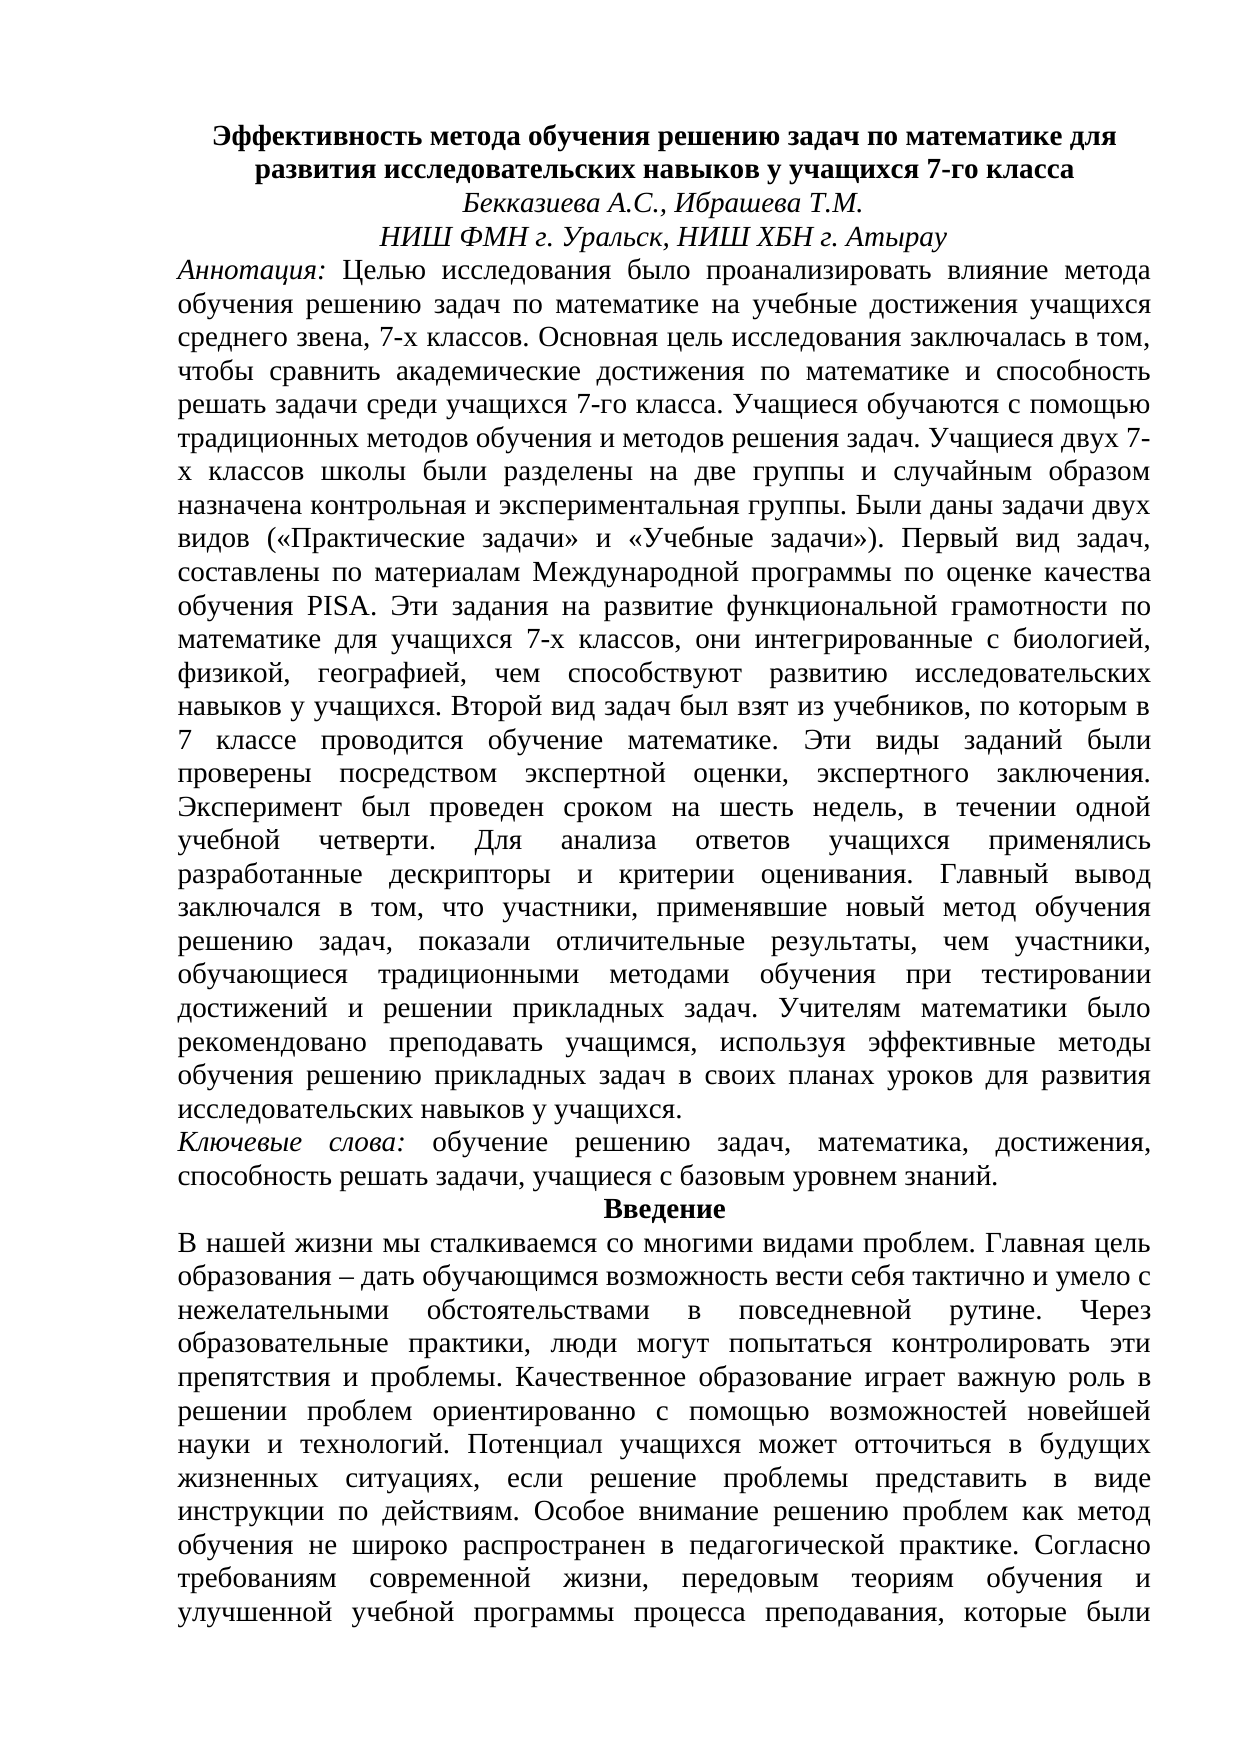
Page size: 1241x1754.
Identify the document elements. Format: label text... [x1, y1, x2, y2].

text Эффективность метода обучения решению задач по математике для развития исследовательских навыков у учащихся 7-го класса [177, 118, 1152, 185]
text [177, 1225, 1152, 1627]
text Ключевые слова: обучение решению задач, математика, достижения, способность решать задачи, учащиеся с базовым уровнем знаний. [177, 1124, 1152, 1191]
text Введение [177, 1191, 1152, 1225]
text Аннотация: Целью исследования было проанализировать влияние метода обучения решению задач по математике на учебные достижения учащихся среднего звена, 7-х классов. Основная цель исследования заключалась в том, чтобы сравнить академические достижения по математике и способность решать задачи среди учащихся 7-го класса. Учащиеся обучаются с помощью традиционных методов обучения и методов решения задач. Учащиеся двух 7-х классов школы были разделены на две группы и случайным образом назначена контрольная и экспериментальная группы. Были даны задачи двух видов («Практические задачи» и «Учебные задачи»). Первый вид задач, составлены по материалам Международной программы по оценке качества обучения PISA. Эти задания на развитие функциональной грамотности по математике для учащихся 7-х классов, они интегрированные с биологией, физикой, географией, чем способствуют развитию исследовательских навыков у учащихся. Второй вид задач был взят из учебников, по которым в 7 классе проводится обучение математике. Эти виды заданий были проверены посредством экспертной оценки, экспертного заключения. Эксперимент был проведен сроком на шесть недель, в течении одной учебной четверти. Для анализа ответов учащихся применялись разработанные дескрипторы и критерии оценивания. Главный вывод заключался в том, что участники, применявшие новый метод обучения решению задач, показали отличительные результаты, чем участники, обучающиеся традиционными методами обучения при тестировании достижений и решении прикладных задач. Учителям математики было рекомендовано преподавать учащимся, используя эффективные методы обучения решению прикладных задач в своих планах уроков для развития исследовательских навыков у учащихся. [177, 252, 1152, 1124]
text НИШ ФМН г. Уральск, НИШ ХБН г. Атырау [177, 219, 1152, 252]
text Бекказиева А.С., Ибрашева Т.М. [177, 185, 1152, 219]
